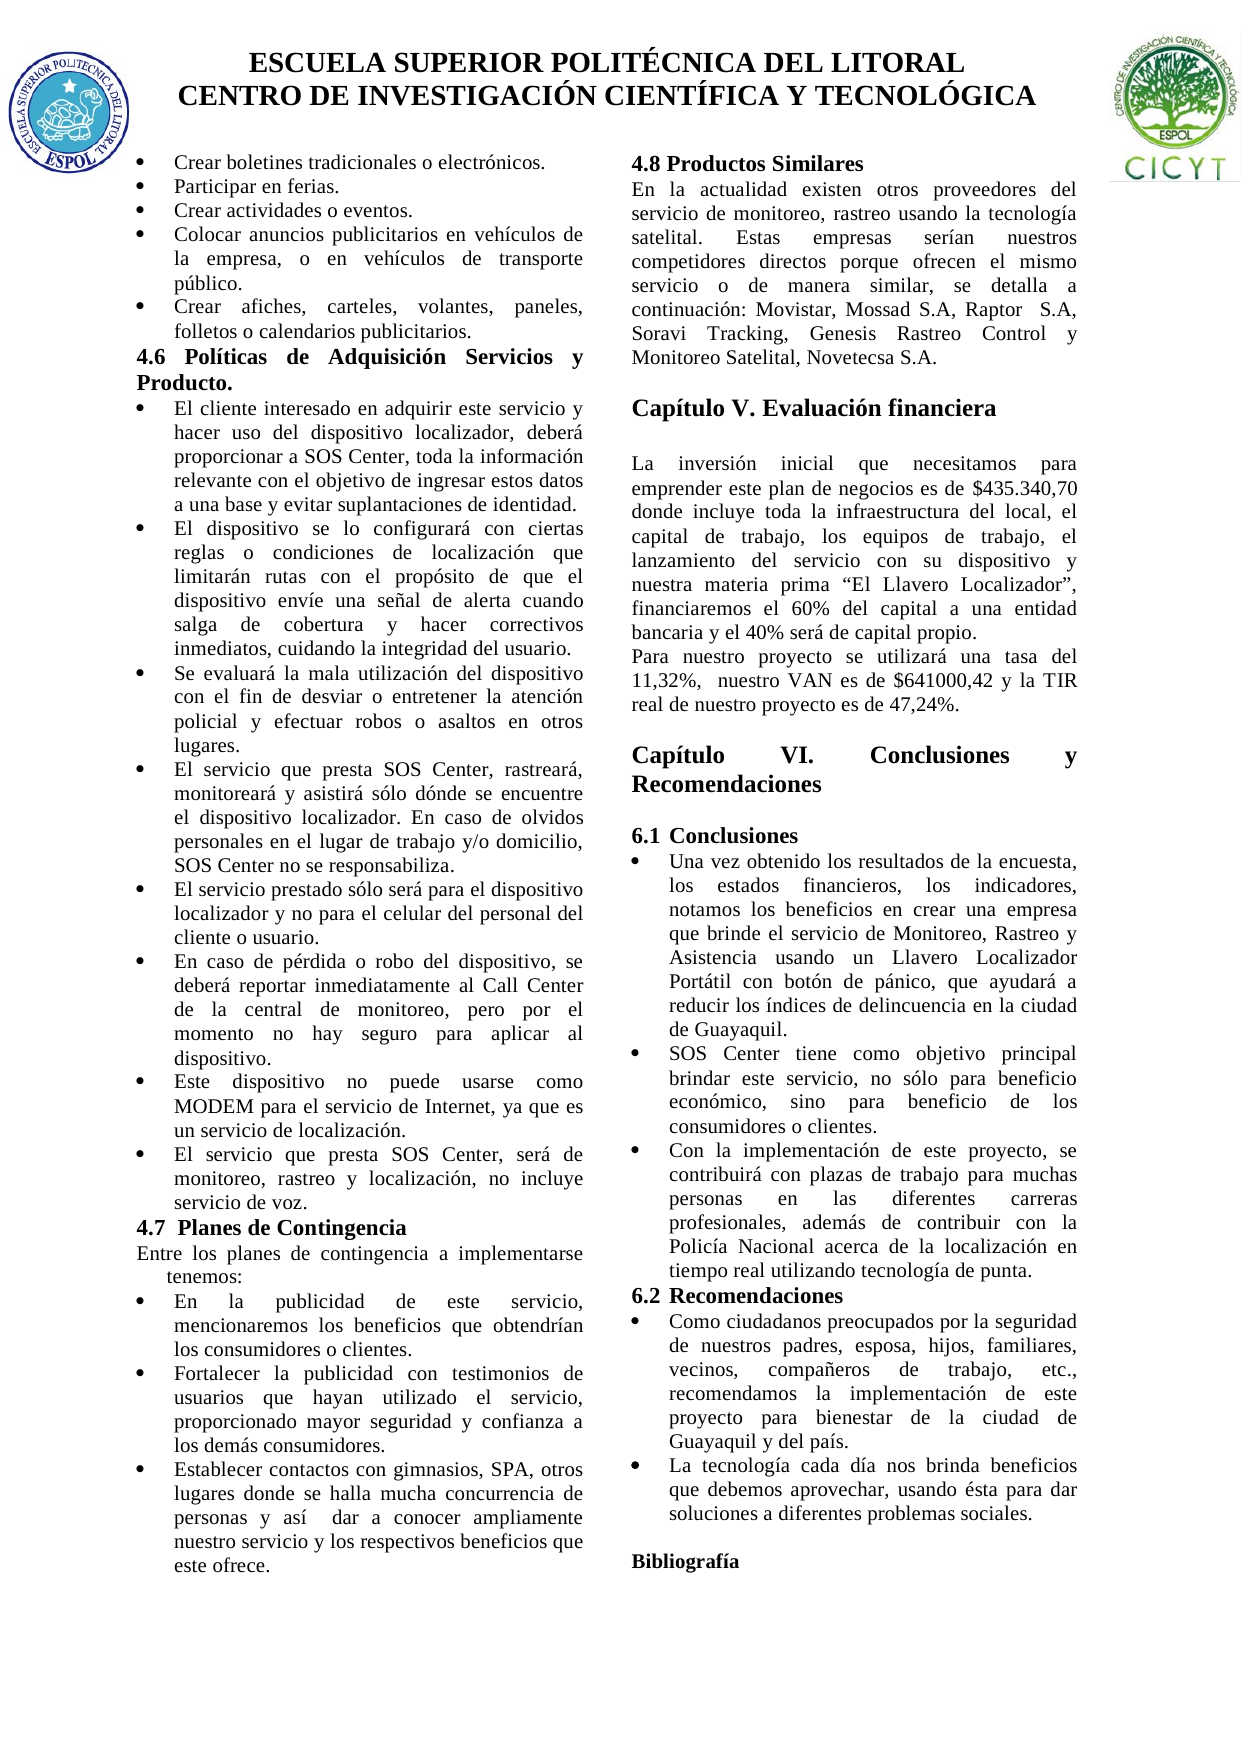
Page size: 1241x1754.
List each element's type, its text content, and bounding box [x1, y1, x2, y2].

list Conclusiones [631, 822, 1078, 849]
list Se evaluará la mala utilización del dispositivo con el fin de desviar o entretener la atención policial y efectuar robos o asaltos en otros lugares. [136, 660, 584, 757]
text Entre los planes de contingencia a implementarse tenemos: [136, 1240, 584, 1288]
text 4.7 Planes de Contingencia [136, 1214, 584, 1240]
list El dispositivo se lo configurará con ciertas reglas o condiciones de localización que limitarán rutas con el propósito de que el dispositivo envíe una señal de alerta cuando salga de cobertura y hacer correctivos inmediatos, cuidando la integridad del usuario. [136, 516, 584, 660]
list Este dispositivo no puede usarse como MODEM para el servicio de Internet, ya que es un servicio de localización. [136, 1069, 584, 1142]
text Capítulo V. Evaluación financiera [631, 393, 1078, 422]
text Para nuestro proyecto se utilizará una tasa del 11,32%, nuestro VAN es de $641000,42 y la TIR real de nuestro proyecto es de 47,24%. [631, 644, 1078, 716]
list El cliente interesado en adquirir este servicio y hacer uso del dispositivo localizador, deberá proporcionar a SOS Center, toda la información relevante con el objetivo de ingresar estos datos a una base y evitar suplantaciones de identidad. [136, 396, 584, 516]
text La inversión inicial que necesitamos para emprender este plan de negocios es de $435.340,70 donde incluye toda la infraestructura del local, el capital de trabajo, los equipos de trabajo, el lanzamiento del servicio con su dispositivo y nuestra materia prima “El Llavero Localizador”, financiaremos el 60% del capital a una entidad bancaria y el 40% será de capital propio. [631, 451, 1078, 644]
list El servicio que presta SOS Center, rastreará, monitoreará y asistirá sólo dónde se encuentre el dispositivo localizador. En caso de olvidos personales en el lugar de trabajo y/o domicilio, SOS Center no se responsabiliza. [136, 757, 584, 877]
list Fortalecer la publicidad con testimonios de usuarios que hayan utilizado el servicio, proporcionado mayor seguridad y confianza a los demás consumidores. [136, 1361, 584, 1457]
text Capítulo VI. Conclusiones y Recomendaciones [631, 740, 1078, 798]
text 4.8 Productos Similares [631, 150, 1078, 177]
list Crear afiches, carteles, volantes, paneles, folletos o calendarios publicitarios. [136, 294, 584, 342]
picture [1109, 31, 1241, 182]
list La tecnología cada día nos brinda beneficios que debemos aprovechar, usando ésta para dar soluciones a diferentes problemas sociales. [631, 1453, 1078, 1525]
list Crear actividades o eventos. [136, 198, 584, 222]
list Colocar anuncios publicitarios en vehículos de la empresa, o en vehículos de transporte público. [136, 222, 584, 294]
text En la actualidad existen otros proveedores del servicio de monitoreo, rastreo usando la tecnología satelital. Estas empresas serían nuestros competidores directos porque ofrecen el mismo servicio o de manera similar, se detalla a continuación: Movistar, Mossad S.A, Raptor S.A, Soravi Tracking, Genesis Rastreo Control y Monitoreo Satelital, Novetecsa S.A. [631, 177, 1078, 369]
list Establecer contactos con gimnasios, SPA, otros lugares donde se halla mucha concurrencia de personas y así dar a conocer ampliamente nuestro servicio y los respectivos beneficios que este ofrece. [136, 1457, 584, 1577]
list Participar en ferias. [136, 174, 584, 198]
list En la publicidad de este servicio, mencionaremos los beneficios que obtendrían los consumidores o clientes. [136, 1288, 584, 1361]
list En caso de pérdida o robo del dispositivo, se deberá reportar inmediatamente al Call Center de la central de monitoreo, pero por el momento no hay seguro para aplicar al dispositivo. [136, 949, 584, 1069]
list Una vez obtenido los resultados de la encuesta, los estados financieros, los indicadores, notamos los beneficios en crear una empresa que brinde el servicio de Monitoreo, Rastreo y Asistencia usando un Llavero Localizador Portátil con botón de pánico, que ayudará a reducir los índices de delincuencia en la ciudad de Guayaquil. [631, 849, 1078, 1041]
list El servicio que presta SOS Center, será de monitoreo, rastreo y localización, no incluye servicio de voz. [136, 1142, 584, 1214]
list Recomendaciones [631, 1282, 1078, 1308]
text Bibliografía [631, 1549, 1078, 1573]
text 4.6 Políticas de Adquisición Servicios y Producto. [136, 342, 584, 396]
list El servicio prestado sólo será para el dispositivo localizador y no para el celular del personal del cliente o usuario. [136, 877, 584, 949]
list Con la implementación de este proyecto, se contribuirá con plazas de trabajo para muchas personas en las diferentes carreras profesionales, además de contribuir con la Policía Nacional acerca de la localización en tiempo real utilizando tecnología de punta. [631, 1137, 1078, 1282]
list Como ciudadanos preocupados por la seguridad de nuestros padres, esposa, hijos, familiares, vecinos, compañeros de trabajo, etc., recomendamos la implementación de este proyecto para bienestar de la ciudad de Guayaquil y del país. [631, 1308, 1078, 1453]
picture [3, 46, 135, 178]
list SOS Center tiene como objetivo principal brindar este servicio, no sólo para beneficio económico, sino para beneficio de los consumidores o clientes. [631, 1041, 1078, 1137]
list Crear boletines tradicionales o electrónicos. [136, 150, 584, 174]
